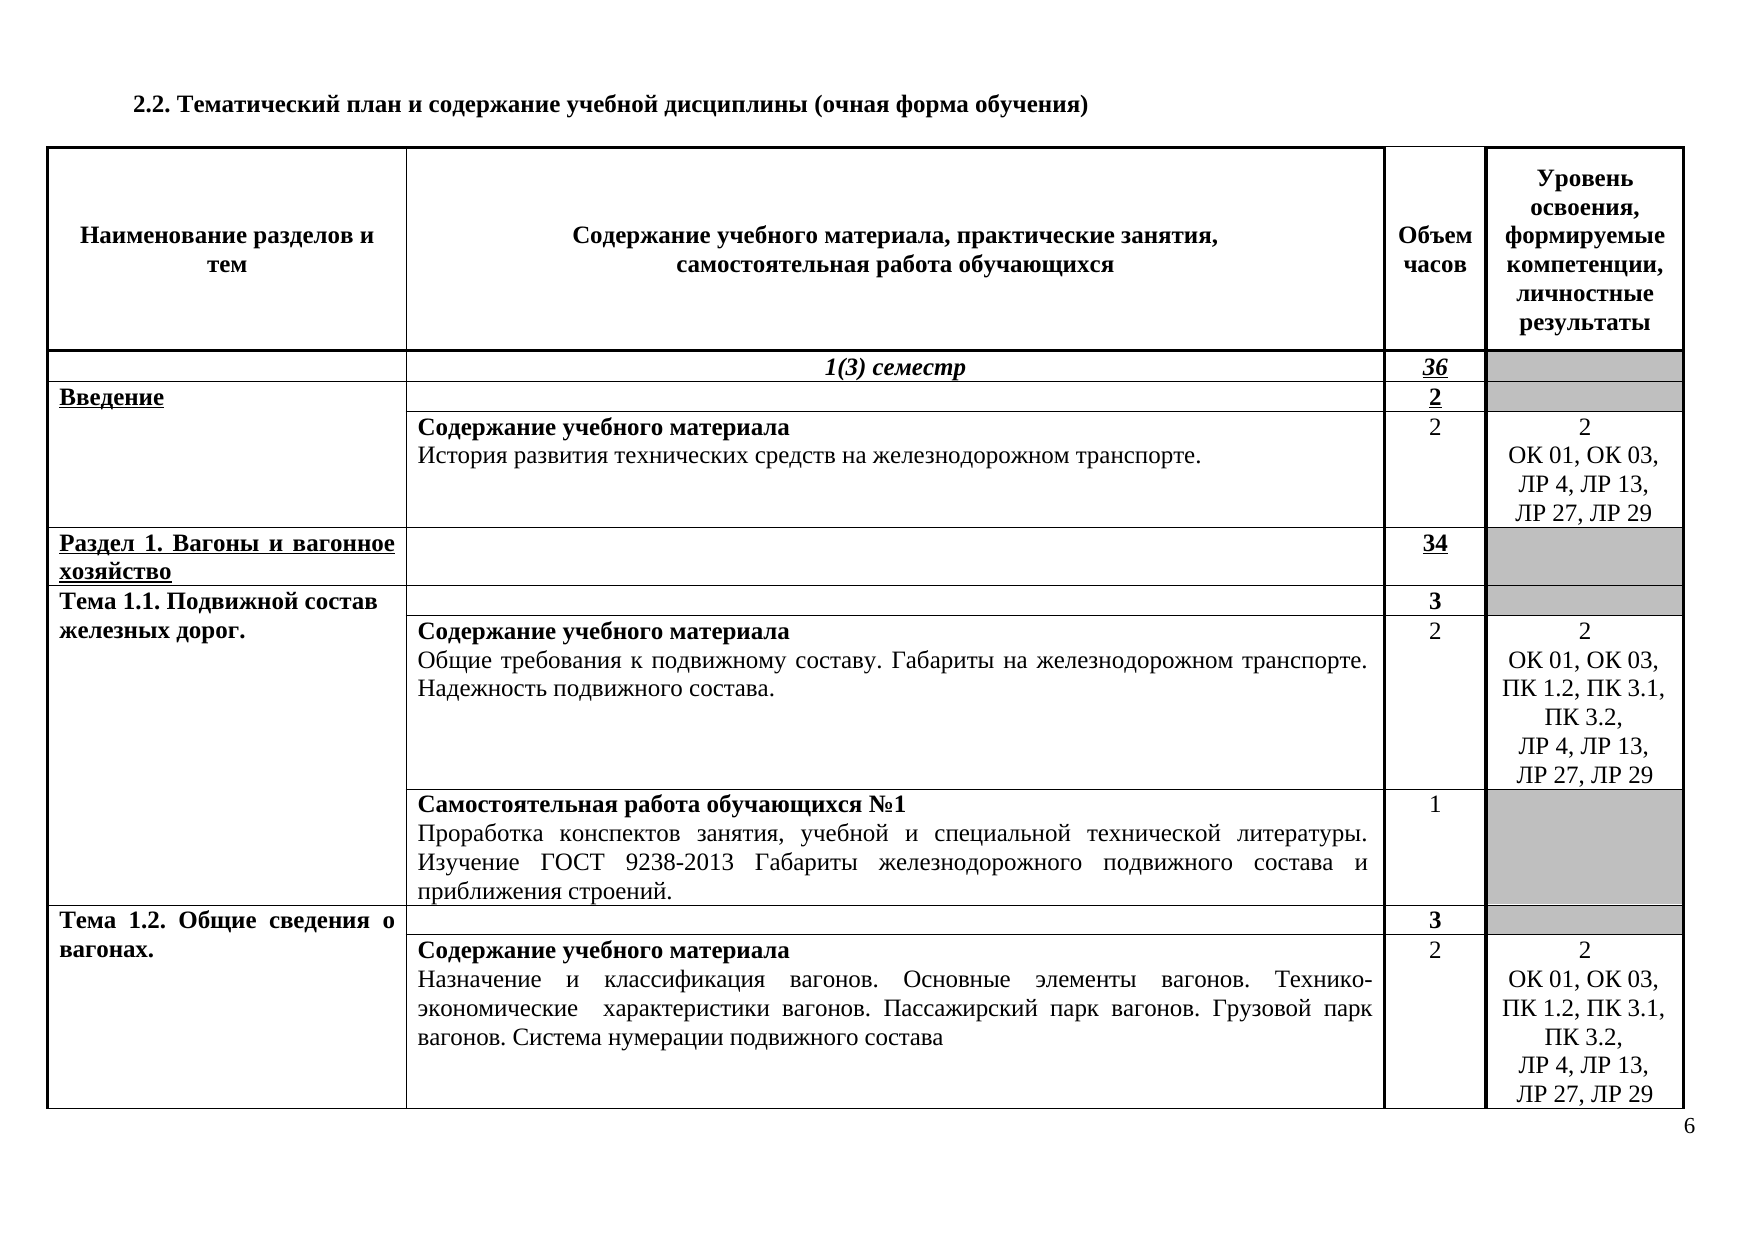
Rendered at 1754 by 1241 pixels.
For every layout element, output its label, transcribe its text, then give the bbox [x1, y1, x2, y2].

table_cell [407, 382, 1383, 411]
table_cell Содержание учебного материала Назначение и классификация вагонов. Основные элементы вагонов. Технико-экономические характеристики вагонов. Пассажирский парк вагонов. Грузовой парк вагонов. Система нумерации подвижного состава [407, 935, 1383, 1108]
table_cell 2 ОК 01, ОК 03, ЛР 4, ЛР 13, ЛР 27, ЛР 29 [1488, 412, 1682, 527]
table_cell [407, 528, 1383, 585]
table_cell [1488, 790, 1682, 904]
table_cell 2 ОК 01, ОК 03, ПК 1.2, ПК 3.1, ПК 3.2, ЛР 4, ЛР 13, ЛР 27, ЛР 29 [1488, 935, 1682, 1108]
table_cell Содержание учебного материала История развития технических средств на железнодорожном транспорте. [407, 412, 1383, 527]
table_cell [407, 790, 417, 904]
table_cell 2 [1386, 935, 1484, 1108]
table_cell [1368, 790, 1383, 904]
table_cell 3 [1386, 586, 1484, 615]
table_header Наименование разделов и тем [49, 149, 406, 349]
table_cell Содержание учебного материала Общие требования к подвижному составу. Габариты на железнодорожном транспорте. Надежность подвижного состава. [407, 616, 1383, 788]
table_header Содержание учебного материала, практические занятия, самостоятельная работа обучающихся [407, 149, 1383, 349]
table_cell 3 [1386, 906, 1484, 934]
table_cell 1 [1386, 790, 1484, 904]
table_cell [1488, 528, 1682, 585]
table_cell 2 [1386, 412, 1484, 527]
table_cell [1488, 352, 1682, 381]
table_header Объем часов [1386, 147, 1484, 349]
table_cell 2 [1386, 616, 1484, 788]
table_cell [407, 586, 1383, 615]
table_cell Введение [49, 382, 406, 527]
table_cell 36 [1386, 352, 1484, 381]
table_cell [407, 906, 1383, 934]
table_cell Тема 1.1. Подвижной состав железных дорог. [49, 586, 406, 904]
table_cell [1488, 586, 1682, 615]
table_cell 2 ОК 01, ОК 03, ПК 1.2, ПК 3.1, ПК 3.2, ЛР 4, ЛР 13, ЛР 27, ЛР 29 [1488, 616, 1682, 788]
table_cell 1(3) семестр [407, 352, 1383, 381]
table_cell 34 [1386, 528, 1484, 585]
table_cell [1488, 906, 1682, 934]
table_cell 2 [1386, 382, 1484, 411]
table_header Уровень освоения, формируемые компетенции, личностные результаты [1488, 149, 1682, 349]
table_cell [1488, 382, 1682, 411]
table_cell Раздел 1. Вагоны и вагонное хозяйство [49, 528, 406, 585]
table_cell Тема 1.2. Общие сведения о вагонах. [49, 906, 406, 1108]
text 2.2. Тематический план и содержание учебной дисциплины (очная форма обучения) [59, 89, 1695, 117]
table_cell [49, 352, 406, 381]
